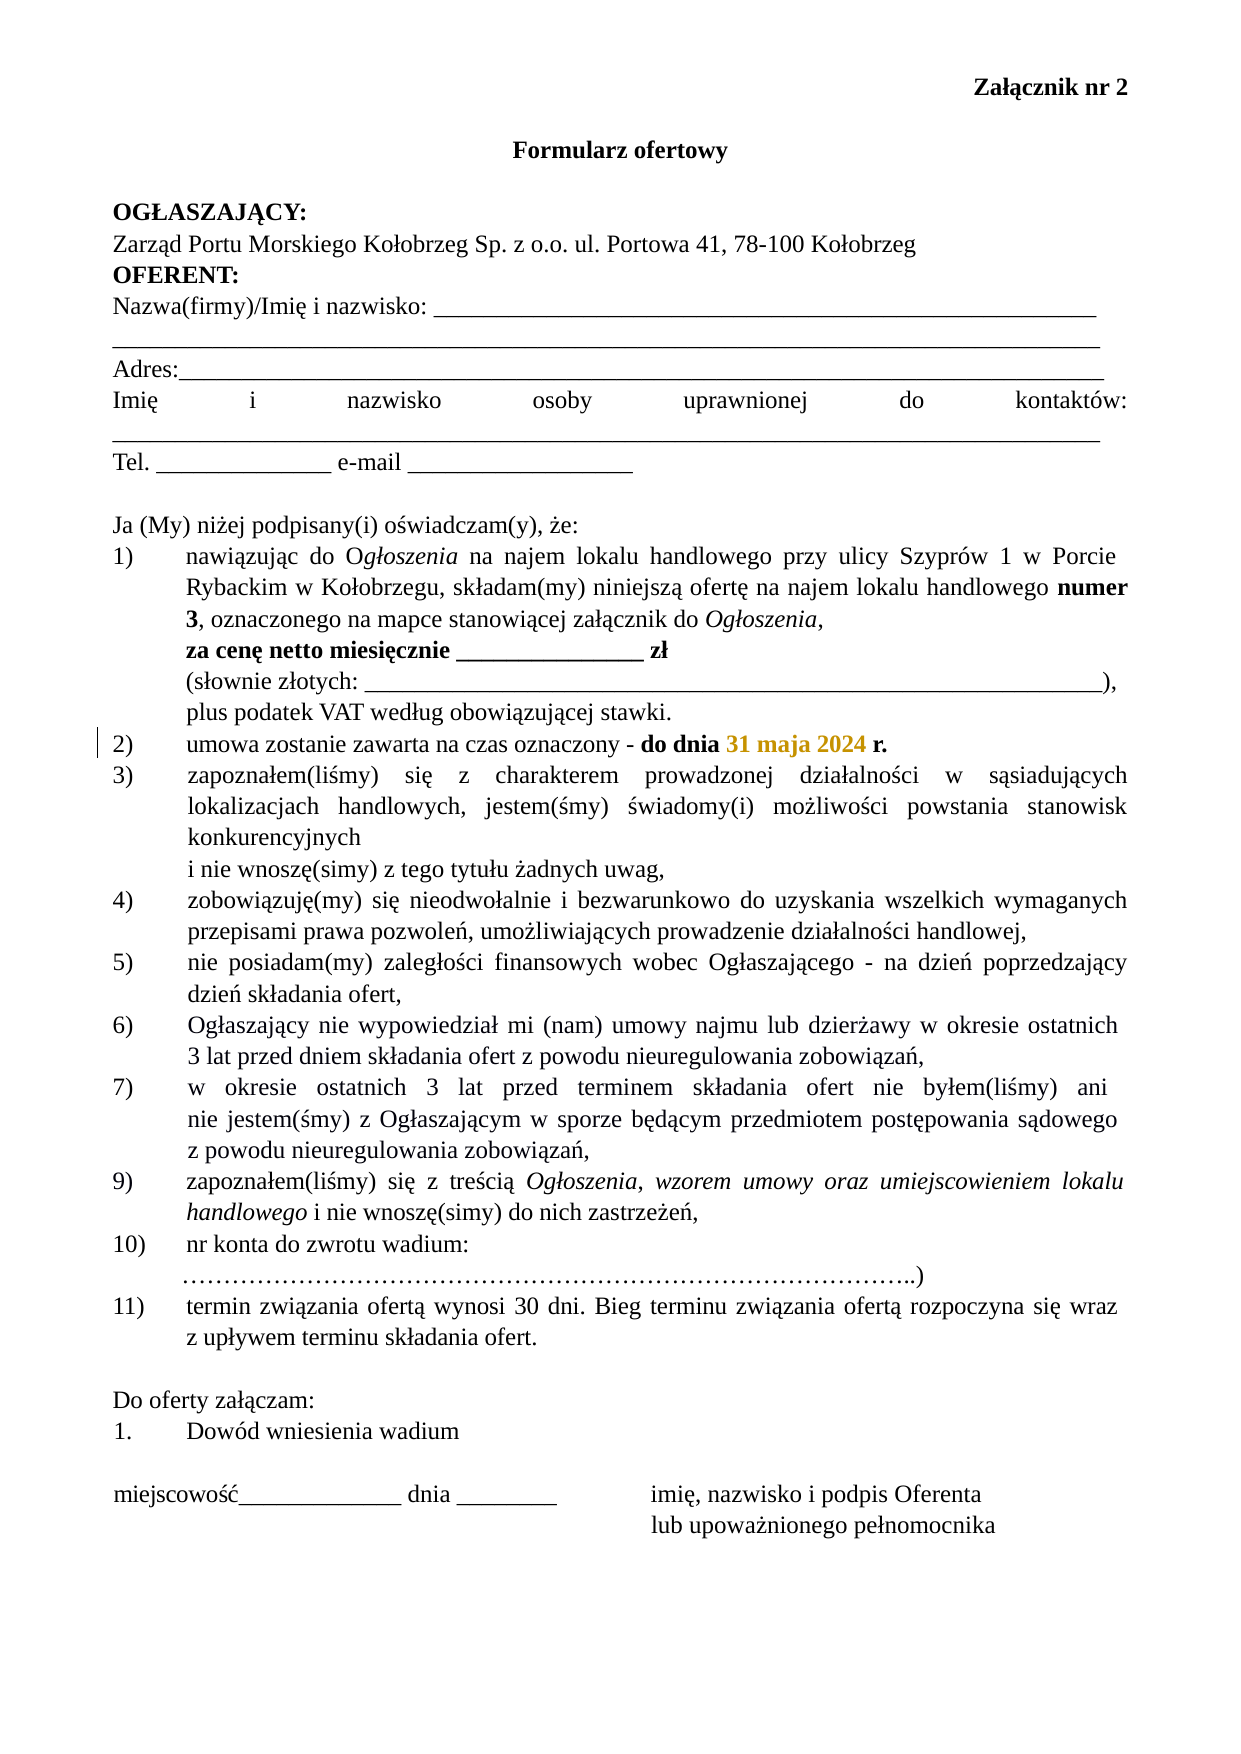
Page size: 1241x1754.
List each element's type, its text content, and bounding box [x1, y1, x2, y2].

text plus podatek VAT według obowiązującej stawki. [128, 696, 1128, 727]
text miejscowość_____________ dnia ________ imię, nazwisko i podpis Oferenta lub upoważnionego pełnomocnika [113, 1477, 1128, 1539]
list Ogłaszający nie wypowiedział mi (nam) umowy najmu lub dzierżawy w okresie ostatnich 3 lat przed dniem składania ofert z powodu nieuregulowania zobowiązań, [112, 1008, 1128, 1071]
text Zarząd Portu Morskiego Kołobrzeg Sp. z o.o. ul. Portowa 41, 78-100 Kołobrzeg [112, 227, 1128, 258]
text (słownie złotych: ___________________________________________________________), [186, 664, 1128, 696]
text _______________________________________________________________________________ [112, 321, 1128, 352]
text ……………………………………………………………………………..) [113, 1258, 1128, 1289]
list zapoznałem(liśmy) się z charakterem prowadzonej działalności w sąsiadujących lokalizacjach handlowych, jestem(śmy) świadomy(i) możliwości powstania stanowisk konkurencyjnych i nie wnoszę(simy) z tego tytułu żadnych uwag, [112, 758, 1128, 883]
list w okresie ostatnich 3 lat przed terminem składania ofert nie byłem(liśmy) ani nie jestem(śmy) z Ogłaszającym w sporze będącym przedmiotem postępowania sądowego z powodu nieuregulowania zobowiązań, [112, 1071, 1128, 1164]
list umowa zostanie zawarta na czas oznaczony - do dnia 31 maja 2024 r. [112, 727, 1128, 758]
text 10) nr konta do zwrotu wadium: [112, 1227, 1128, 1258]
list zobowiązuję(my) się nieodwołalnie i bezwarunkowo do uzyskania wszelkich wymaganych przepisami prawa pozwoleń, umożliwiających prowadzenie działalności handlowej, [112, 883, 1128, 946]
text Nazwa(firmy)/Imię i nazwisko: _____________________________________________________ [112, 289, 1128, 321]
list nie posiadam(my) zaległości finansowych wobec Ogłaszającego - na dzień poprzedzający dzień składania ofert, [112, 946, 1128, 1008]
text OFERENT: [112, 258, 1128, 289]
text OGŁASZAJĄCY: [112, 196, 1128, 227]
text Załącznik nr 2 [112, 71, 1128, 102]
text 11) termin związania ofertą wynosi 30 dni. Bieg terminu związania ofertą rozpoczyna się wraz z upływem terminu składania ofert. [112, 1289, 1128, 1352]
text Do oferty załączam: [112, 1383, 1128, 1414]
text Tel. ______________ e-mail __________________ [112, 446, 1128, 477]
text Formularz ofertowy [112, 133, 1128, 164]
list Dowód wniesienia wadium [113, 1414, 1128, 1446]
text 9) zapoznałem(liśmy) się z treścią Ogłoszenia, wzorem umowy oraz umiejscowieniem lokalu handlowego i nie wnoszę(simy) do nich zastrzeżeń, [112, 1164, 1127, 1227]
text Ja (My) niżej podpisany(i) oświadczam(y), że: [112, 508, 1128, 539]
text Imię i nazwisko osoby uprawnionej do kontaktów: _______________________________________________________________________________ [112, 383, 1128, 446]
text Adres:__________________________________________________________________________ [112, 352, 1128, 383]
text za cenę netto miesięcznie _______________ zł [112, 633, 1128, 664]
text 1) nawiązując do Ogłoszenia na najem lokalu handlowego przy ulicy Szyprów 1 w Porcie Rybackim w Kołobrzegu, składam(my) niniejszą ofertę na najem lokalu handlowego numer 3, oznaczonego na mapce stanowiącej załącznik do Ogłoszenia, [112, 539, 1128, 633]
